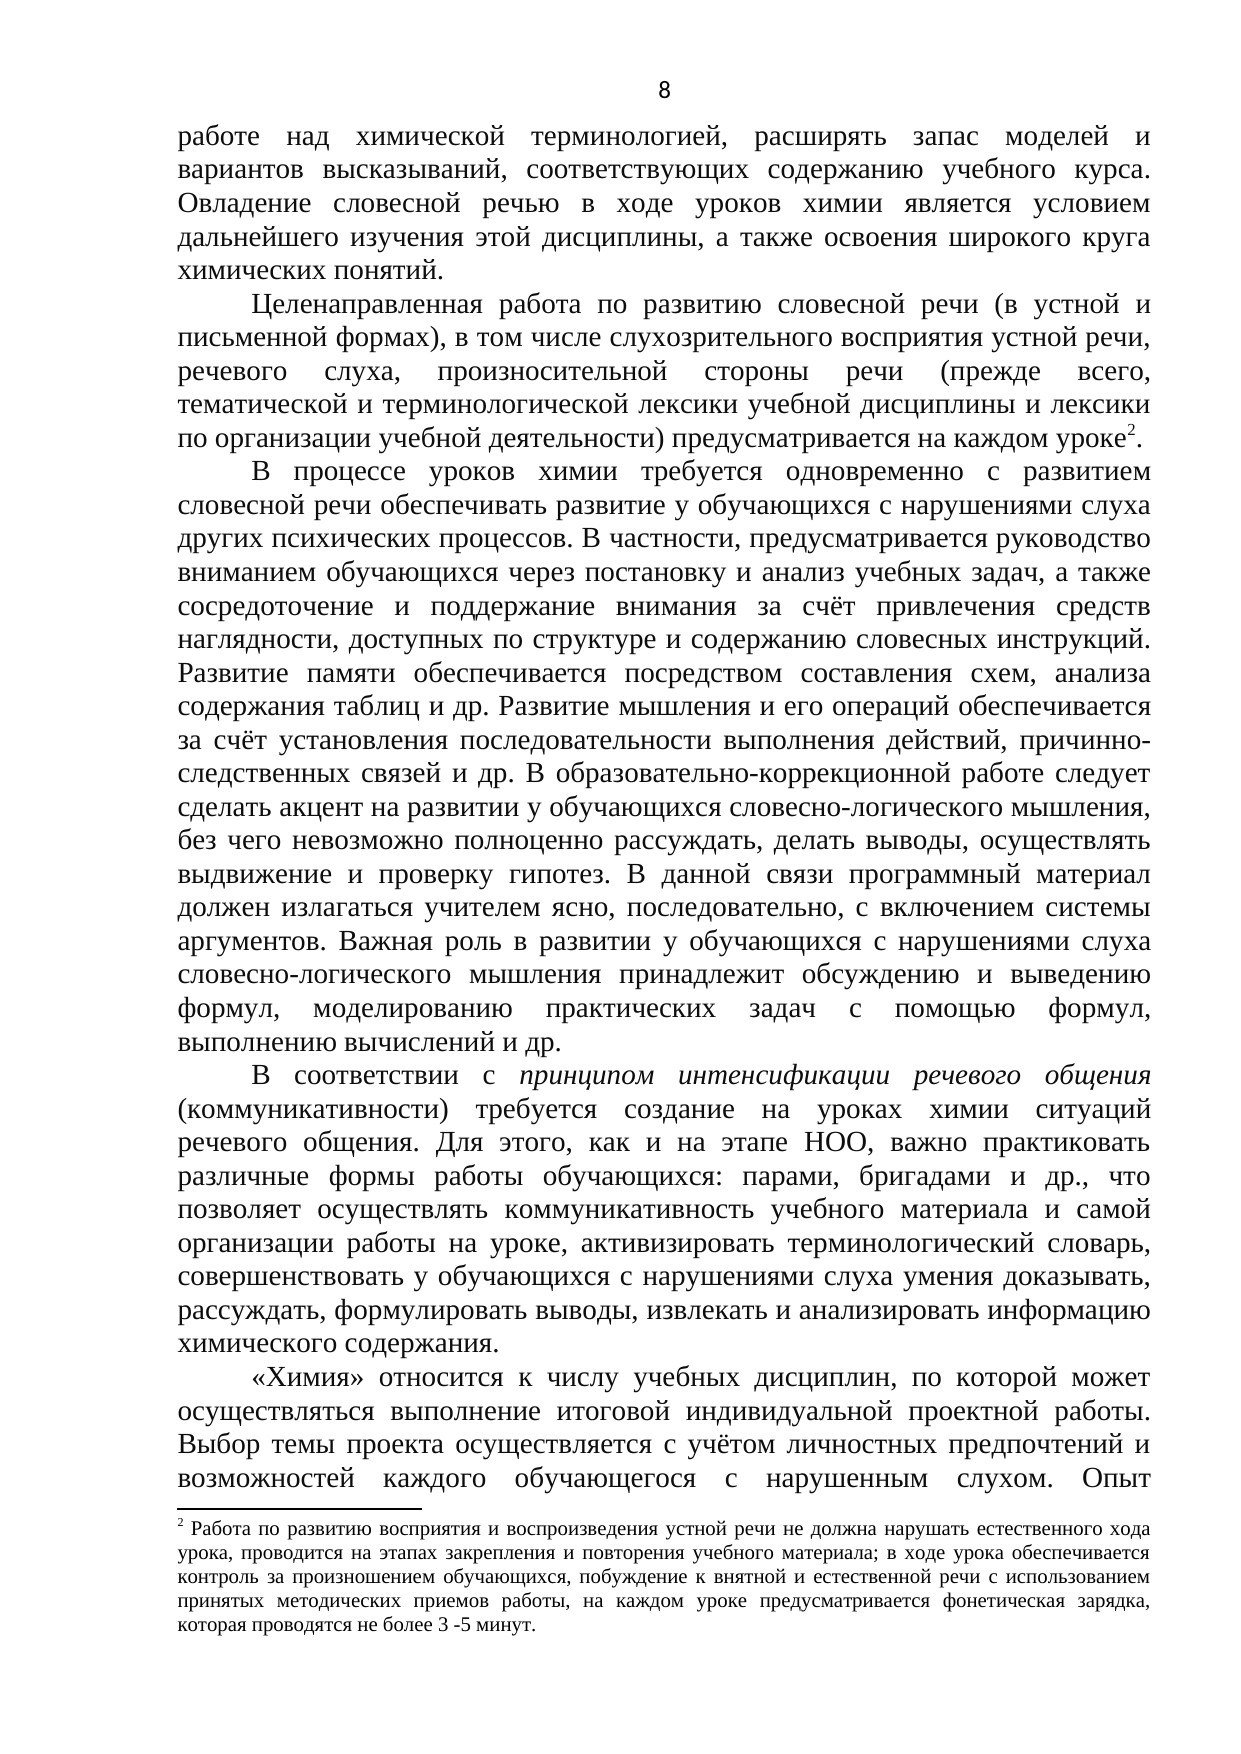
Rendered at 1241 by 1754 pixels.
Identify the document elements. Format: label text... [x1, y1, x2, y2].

text Целенаправленная работа по развитию словесной речи (в устной и письменной формах), в том числе слухозрительного восприятия устной речи, речевого слуха, произносительной стороны речи (прежде всего, тематической и терминологической лексики учебной дисциплины и лексики по организации учебной деятельности) предусматривается на каждом уроке. [177, 286, 1152, 453]
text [177, 1359, 1152, 1493]
text В соответствии с принципом интенсификации речевого общения (коммуникативности) требуется создание на уроках химии ситуаций речевого общения. Для этого, как и на этапе НОО, важно практиковать различные формы работы обучающихся: парами, бригадами и др., что позволяет осуществлять коммуникативность учебного материала и самой организации работы на уроке, активизировать терминологический словарь, совершенствовать у обучающихся с нарушениями слуха умения доказывать, рассуждать, формулировать выводы, извлекать и анализировать информацию химического содержания. [177, 1057, 1152, 1359]
text В процессе уроков химии требуется одновременно с развитием словесной речи обеспечивать развитие у обучающихся с нарушениями слуха других психических процессов. В частности, предусматривается руководство вниманием обучающихся через постановку и анализ учебных задач, а также сосредоточение и поддержание внимания за счёт привлечения средств наглядности, доступных по структуре и содержанию словесных инструкций. Развитие памяти обеспечивается посредством составления схем, анализа содержания таблиц и др. Развитие мышления и его операций обеспечивается за счёт установления последовательности выполнения действий, причинно-следственных связей и др. В образовательно-коррекционной работе следует сделать акцент на развитии у обучающихся словесно-логического мышления, без чего невозможно полноценно рассуждать, делать выводы, осуществлять выдвижение и проверку гипотез. В данной связи программный материал должен излагаться учителем ясно, последовательно, с включением системы аргументов. Важная роль в развитии у обучающихся с нарушениями слуха словесно-логического мышления принадлежит обсуждению и выведению формул, моделированию практических задач с помощью формул, выполнению вычислений и др. [177, 453, 1152, 1057]
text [177, 118, 1152, 286]
